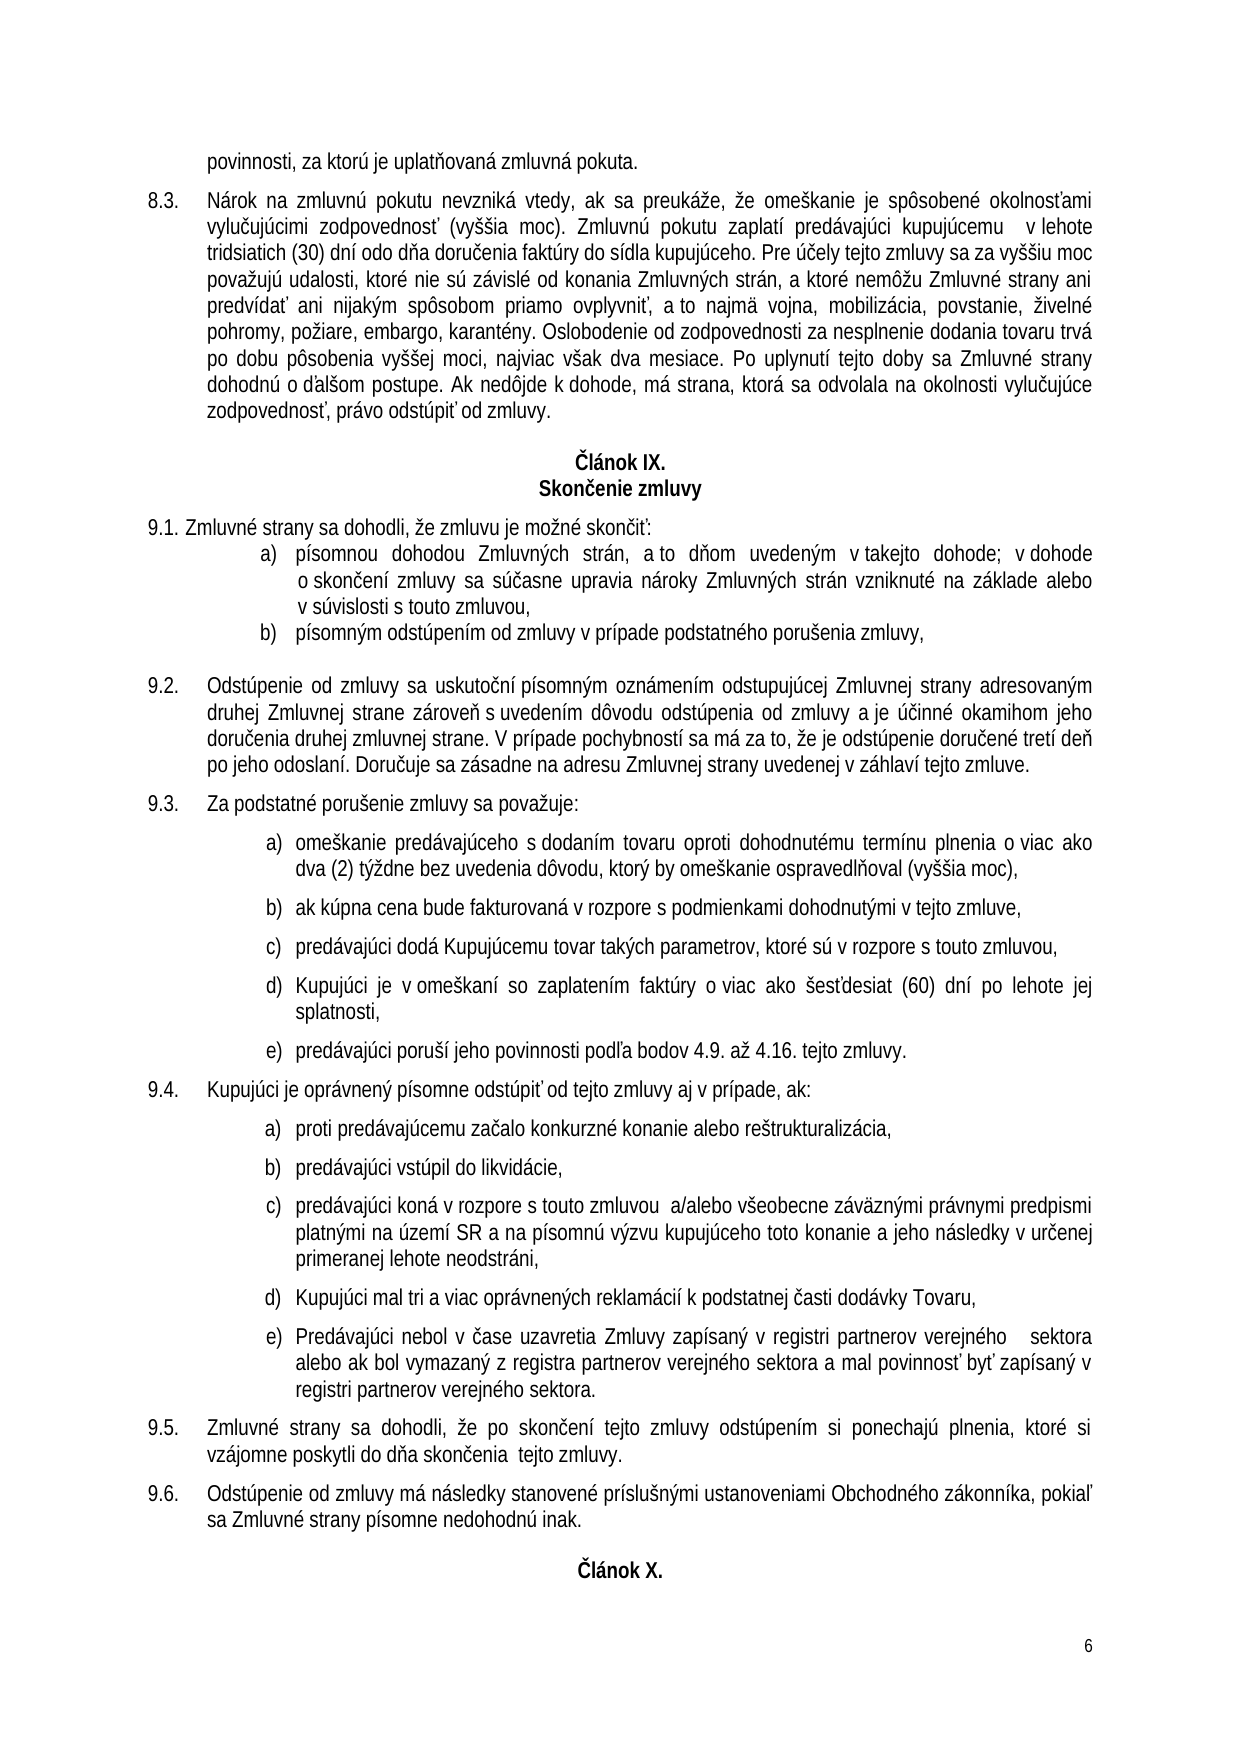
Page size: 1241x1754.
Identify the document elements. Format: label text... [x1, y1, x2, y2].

list Za podstatné porušenie zmluvy sa považuje: [148, 790, 1092, 816]
list predávajúci koná v rozpore s touto zmluvou a/alebo všeobecne záväznými právnymi predpismi platnými na území SR a na písomnú výzvu kupujúceho toto konanie a jeho následky v určenej primeranej lehote neodstráni, [266, 1192, 1092, 1271]
list ak kúpna cena bude fakturovaná v rozpore s podmienkami dohodnutými v tejto zmluve, [266, 894, 1092, 920]
list Zmluvné strany sa dohodli, že po skončení tejto zmluvy odstúpením si ponechajú plnenia, ktoré si vzájomne poskytli do dňa skončenia tejto zmluvy. [148, 1414, 1092, 1467]
list písomnou dohodou Zmluvných strán, a to dňom uvedeným v takejto dohode; v dohode o skončení zmluvy sa súčasne upravia nároky Zmluvných strán vzniknuté na základe alebo v súvislosti s touto zmluvou, [260, 540, 1092, 619]
text Článok X. [148, 1557, 1092, 1584]
list písomným odstúpením od zmluvy v prípade podstatného porušenia zmluvy, [260, 619, 1092, 646]
list Kupujúci je oprávnený písomne odstúpiť od tejto zmluvy aj v prípade, ak: [148, 1076, 1092, 1102]
list proti predávajúcemu začalo konkurzné konanie alebo reštrukturalizácia, [221, 1115, 1092, 1141]
list Odstúpenie od zmluvy má následky stanovené príslušnými ustanoveniami Obchodného zákonníka, pokiaľ sa Zmluvné strany písomne nedohodnú inak. [148, 1479, 1092, 1532]
list Kupujúci je v omeškaní so zaplatením faktúry o viac ako šesťdesiat (60) dní po lehote jej splatnosti, [266, 972, 1092, 1024]
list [148, 148, 1092, 174]
list Kupujúci mal tri a viac oprávnených reklamácií k podstatnej časti dodávky Tovaru, [221, 1284, 1092, 1310]
text Skončenie zmluvy [148, 475, 1092, 501]
list Zmluvné strany sa dohodli, že zmluvu je možné skončiť: [148, 514, 1092, 540]
list predávajúci poruší jeho povinnosti podľa bodov 4.9. až 4.16. tejto zmluvy. [266, 1037, 1092, 1063]
list Odstúpenie od zmluvy sa uskutoční písomným oznámením odstupujúcej Zmluvnej strany adresovaným druhej Zmluvnej strane zároveň s uvedením dôvodu odstúpenia od zmluvy a je účinné okamihom jeho doručenia druhej zmluvnej strane. V prípade pochybností sa má za to, že je odstúpenie doručené tretí deň po jeho odoslaní. Doručuje sa zásadne na adresu Zmluvnej strany uvedenej v záhlaví tejto zmluve. [148, 672, 1092, 777]
list predávajúci vstúpil do likvidácie, [221, 1153, 1092, 1180]
text Článok IX. [148, 449, 1092, 475]
list Predávajúci nebol v čase uzavretia Zmluvy zapísaný v registri partnerov verejného sektora alebo ak bol vymazaný z registra partnerov verejného sektora a mal povinnosť byť zapísaný v registri partnerov verejného sektora. [266, 1323, 1092, 1402]
list Nárok na zmluvnú pokutu nevzniká vtedy, ak sa preukáže, že omeškanie je spôsobené okolnosťami vylučujúcimi zodpovednosť (vyššia moc). Zmluvnú pokutu zaplatí predávajúci kupujúcemu v lehote tridsiatich (30) dní odo dňa doručenia faktúry do sídla kupujúceho. Pre účely tejto zmluvy sa za vyššiu moc považujú udalosti, ktoré nie sú závislé od konania Zmluvných strán, a ktoré nemôžu Zmluvné strany ani predvídať ani nijakým spôsobom priamo ovplyvniť, a to najmä vojna, mobilizácia, povstanie, živelné pohromy, požiare, embargo, karantény. Oslobodenie od zodpovednosti za nesplnenie dodania tovaru trvá po dobu pôsobenia vyššej moci, najviac však dva mesiace. Po uplynutí tejto doby sa Zmluvné strany dohodnú o ďalšom postupe. Ak nedôjde k dohode, má strana, ktorá sa odvolala na okolnosti vylučujúce zodpovednosť, právo odstúpiť od zmluvy. [148, 187, 1092, 424]
list predávajúci dodá Kupujúcemu tovar takých parametrov, ktoré sú v rozpore s touto zmluvou, [266, 933, 1092, 959]
list omeškanie predávajúceho s dodaním tovaru oproti dohodnutému termínu plnenia o viac ako dva (2) týždne bez uvedenia dôvodu, ktorý by omeškanie ospravedlňoval (vyššia moc), [266, 829, 1092, 882]
